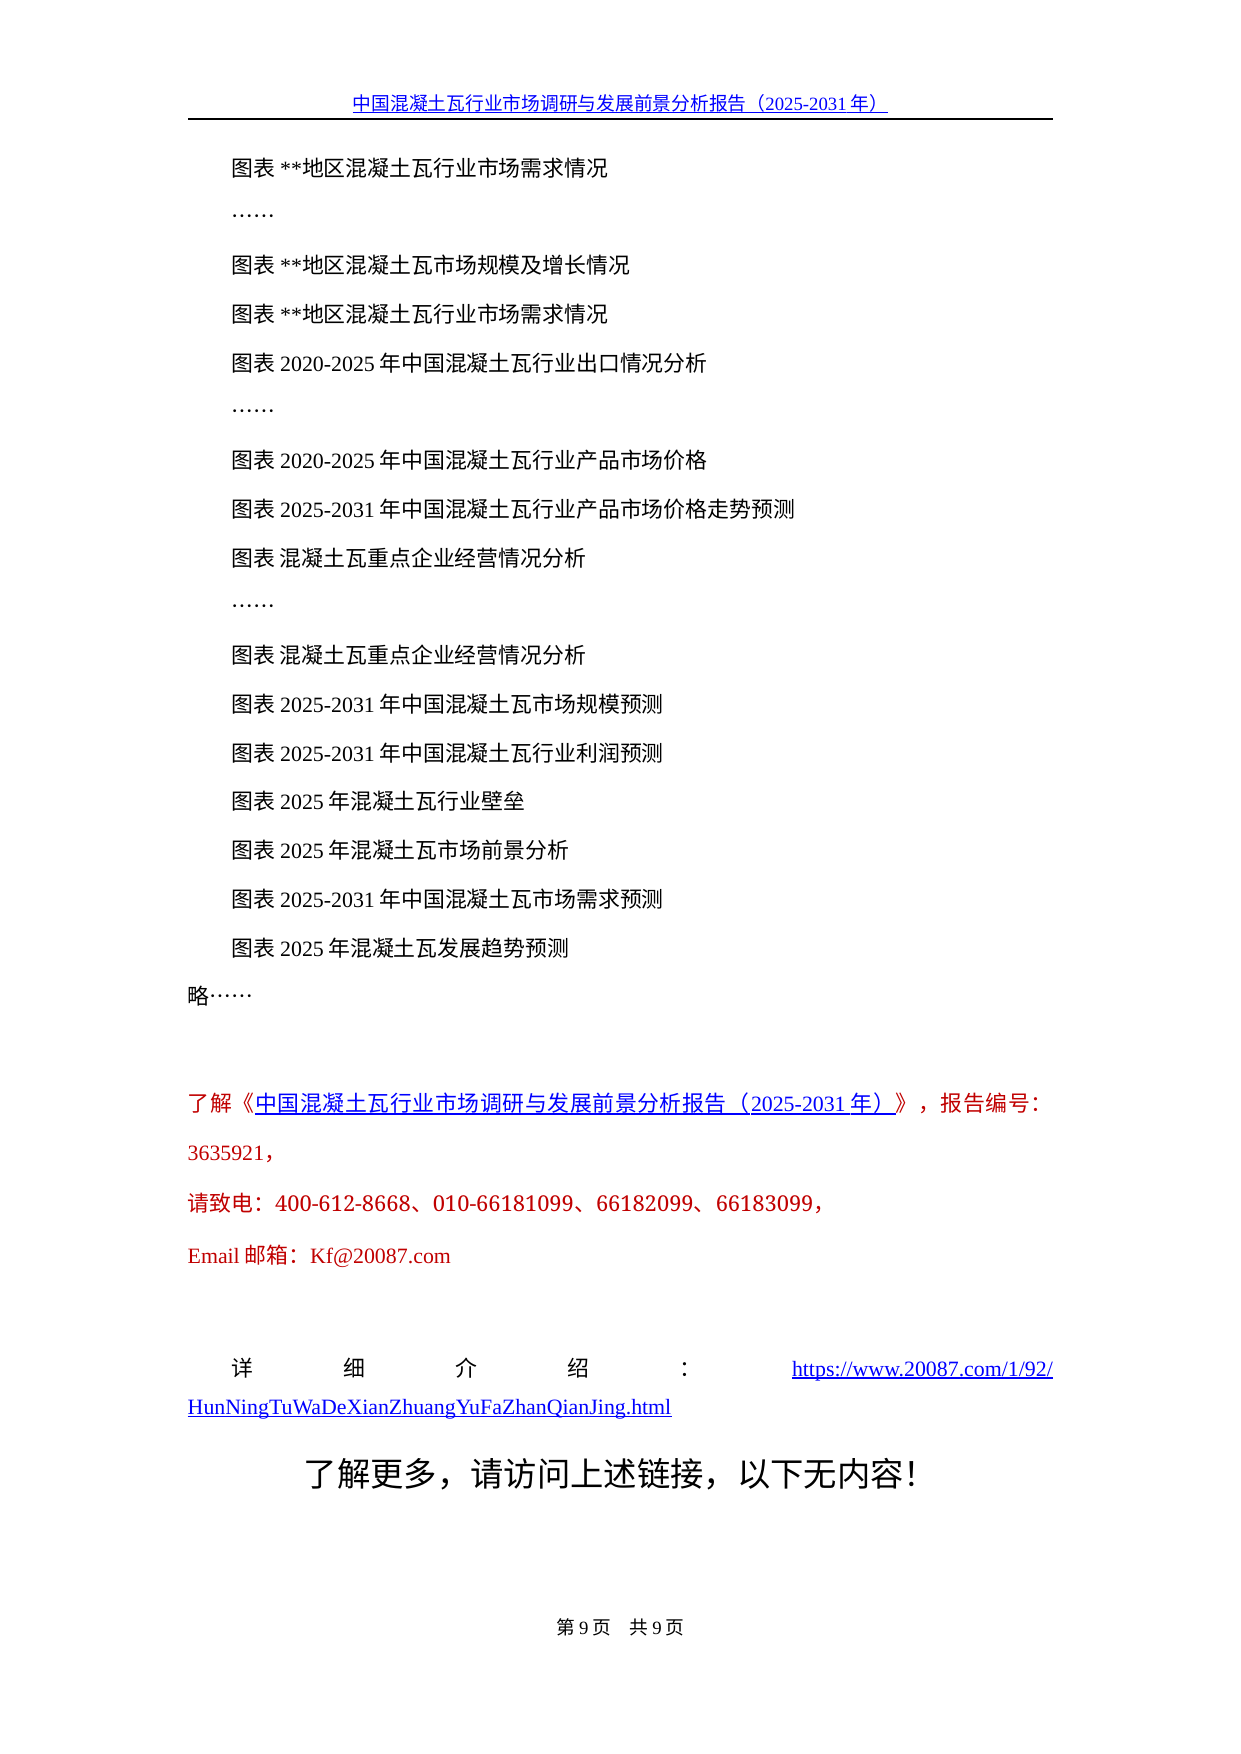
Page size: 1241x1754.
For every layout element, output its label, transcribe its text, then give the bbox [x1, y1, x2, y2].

text 请致电：400-612-8668、010-66181099、66182099、66183099， [187, 1186, 1053, 1218]
title 了解更多，请访问上述链接，以下无内容！ [187, 1439, 1053, 1504]
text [187, 150, 1053, 1011]
text 详细介绍：https://www.20087.com/1/92/HunNingTuWaDeXianZhuangYuFaZhanQianJing.html [187, 1350, 1053, 1423]
text Email邮箱：Kf@20087.com [187, 1237, 1053, 1270]
text 了解《中国混凝土瓦行业市场调研与发展前景分析报告（2025-2031年）》，报告编号：3635921， [187, 1085, 1053, 1167]
